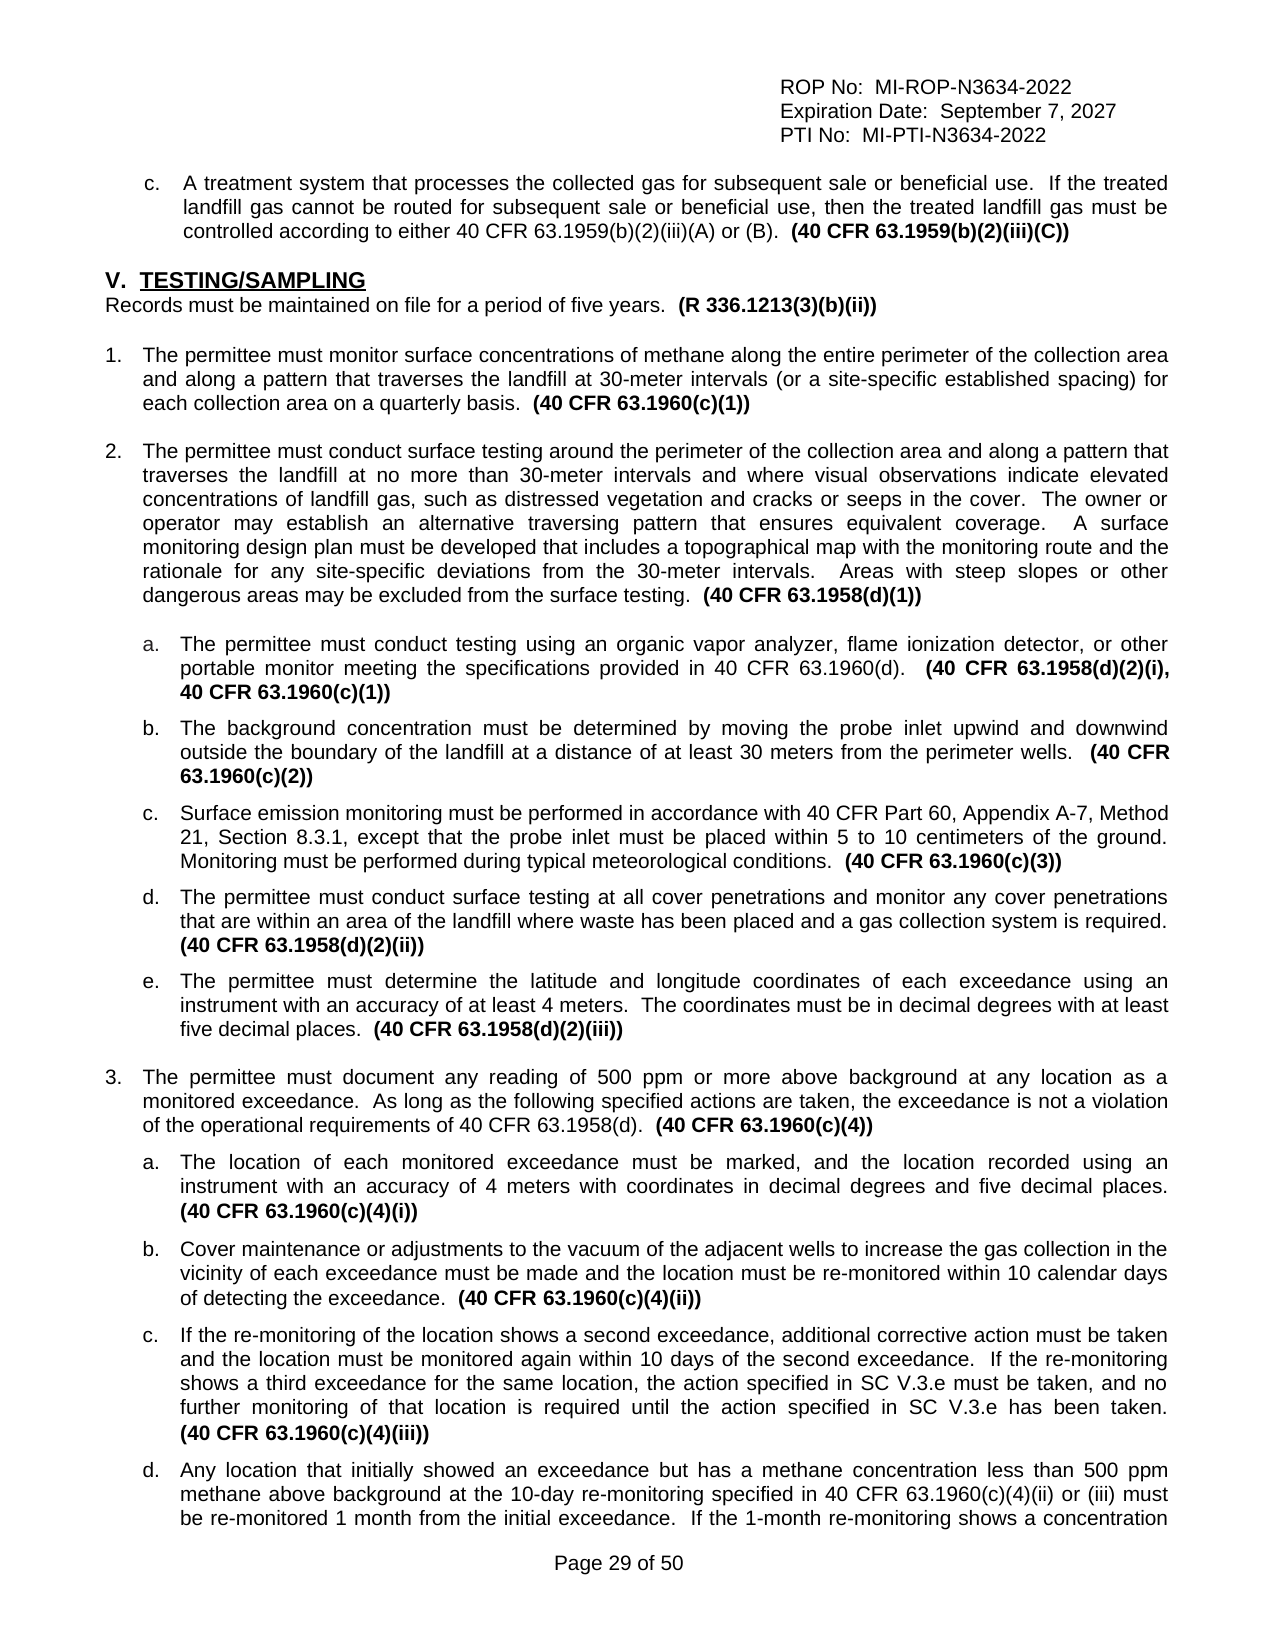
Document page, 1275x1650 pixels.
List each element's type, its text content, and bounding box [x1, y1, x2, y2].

text Records must be maintained on file for a period of five years. (R 336.1213(3)(b)(ii)) [105, 293, 1170, 317]
list The background concentration must be determined by moving the probe inlet upwind and downwind outside the boundary of the landfill at a distance of at least 30 meters from the perimeter wells. (40 CFR 63.1960(c)(2)) [142, 716, 1170, 788]
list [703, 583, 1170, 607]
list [142, 1458, 1170, 1530]
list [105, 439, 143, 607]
text V. TESTING/SAMPLING [105, 267, 1170, 293]
list Surface emission monitoring must be performed in accordance with 40 CFR Part 60, Appendix A-7, Method 21, Section 8.3.1, except that the probe inlet must be placed within 5 to 10 centimeters of the ground. Monitoring must be performed during typical meteorological conditions. (40 CFR 63.1960(c)(3)) [142, 801, 1170, 872]
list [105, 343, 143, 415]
list Cover maintenance or adjustments to the vacuum of the adjacent wells to increase the gas collection in the vicinity of each exceedance must be made and the location must be re-monitored within 10 calendar days of detecting the exceedance. (40 CFR 63.1960(c)(4)(ii)) [142, 1236, 1170, 1311]
list If the re-monitoring of the location shows a second exceedance, additional corrective action must be taken and the location must be monitored again within 10 days of the second exceedance. If the re-monitoring shows a third exceedance for the same location, the action specified in SC V.3.e must be taken, and no further monitoring of that location is required until the action specified in SC V.3.e has been taken. (40 CFR 63.1960(c)(4)(iii)) [142, 1323, 1170, 1445]
list The location of each monitored exceedance must be marked, and the location recorded using an instrument with an accuracy of 4 meters with coordinates in decimal degrees and five decimal places. (40 CFR 63.1960(c)(4)(i)) [142, 1149, 1170, 1224]
list A treatment system that processes the collected gas for subsequent sale or beneficial use. If the treated landfill gas cannot be routed for subsequent sale or beneficial use, then the treated landfill gas must be controlled according to either 40 CFR 63.1959(b)(2)(iii)(A) or (B). (40 CFR 63.1959(b)(2)(iii)(C)) [144, 171, 1170, 243]
list The permittee must document any reading of 500 ppm or more above background at any location as a monitored exceedance. As long as the following specified actions are taken, the exceedance is not a violation of the operational requirements of 40 CFR 63.1958(d). (40 CFR 63.1960(c)(4)) [105, 1065, 1170, 1137]
list The permittee must conduct testing using an organic vapor analyzer, flame ionization detector, or other portable monitor meeting the specifications provided in 40 CFR 63.1960(d). (40 CFR 63.1958(d)(2)(i), 40 CFR 63.1960(c)(1)) [142, 632, 1170, 704]
text d. The permittee must conduct surface testing at all cover penetrations and monitor any cover penetrations that are within an area of the landfill where waste has been placed and a gas collection system is required. (40 CFR 63.1958(d)(2)(ii)) [142, 885, 1170, 957]
text e. The permittee must determine the latitude and longitude coordinates of each exceedance using an instrument with an accuracy of at least 4 meters. The coordinates must be in decimal degrees with at least five decimal places. (40 CFR 63.1958(d)(2)(iii)) [142, 969, 1170, 1041]
